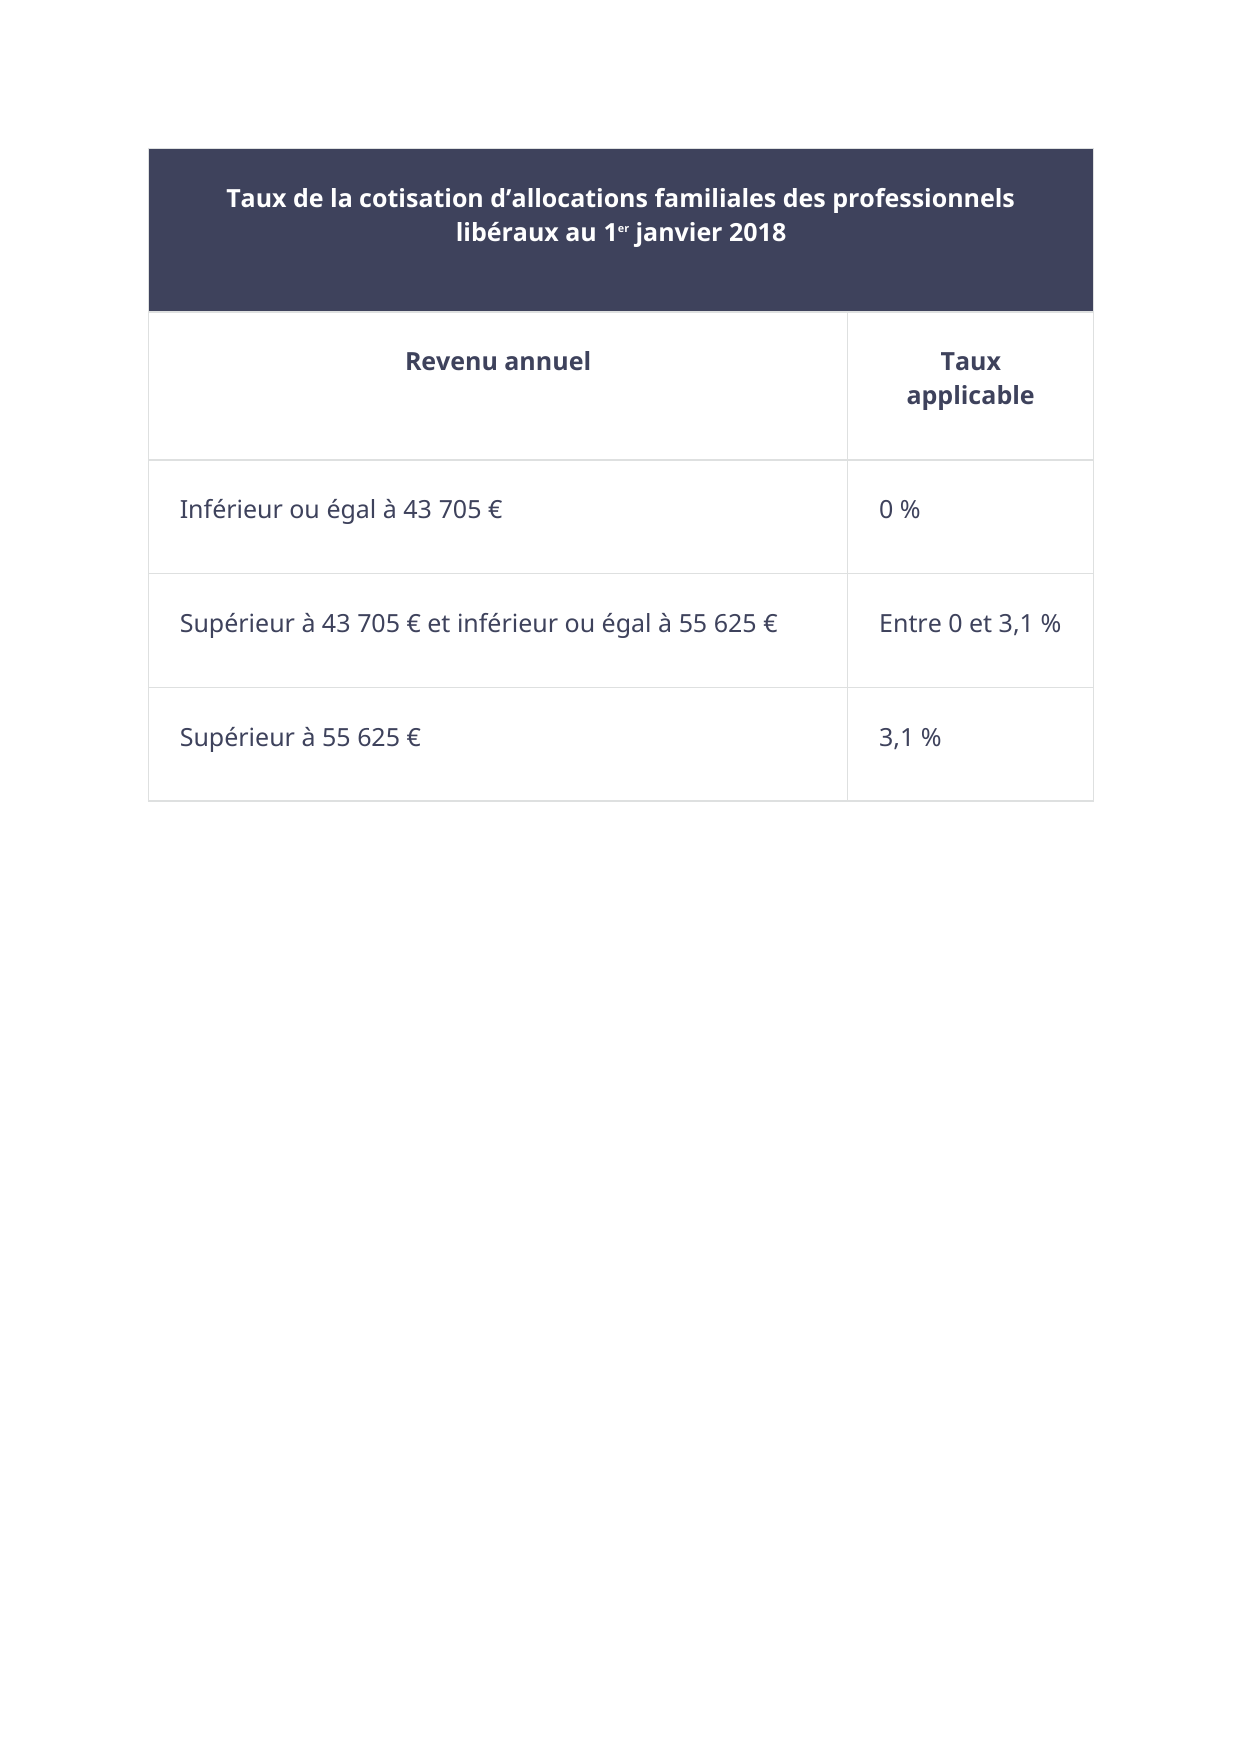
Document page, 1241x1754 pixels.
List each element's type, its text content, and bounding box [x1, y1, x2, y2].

table_cell Revenu annuel [149, 313, 847, 459]
table_cell Supérieur à 55 625 € [149, 688, 847, 800]
table_cell 3,1 % [848, 688, 1093, 800]
table_cell Supérieur à 43 705 € et inférieur ou égal à 55 625 € [149, 574, 847, 686]
table_cell Taux applicable [848, 313, 1093, 459]
table_cell Entre 0 et 3,1 % [848, 574, 1093, 686]
table_cell Inférieur ou égal à 43 705 € [149, 461, 847, 573]
table_cell 0 % [848, 461, 1093, 573]
table_header Taux de la cotisation d’allocations familiales des professionnels libéraux au 1er janvier 2018 [149, 149, 1093, 311]
